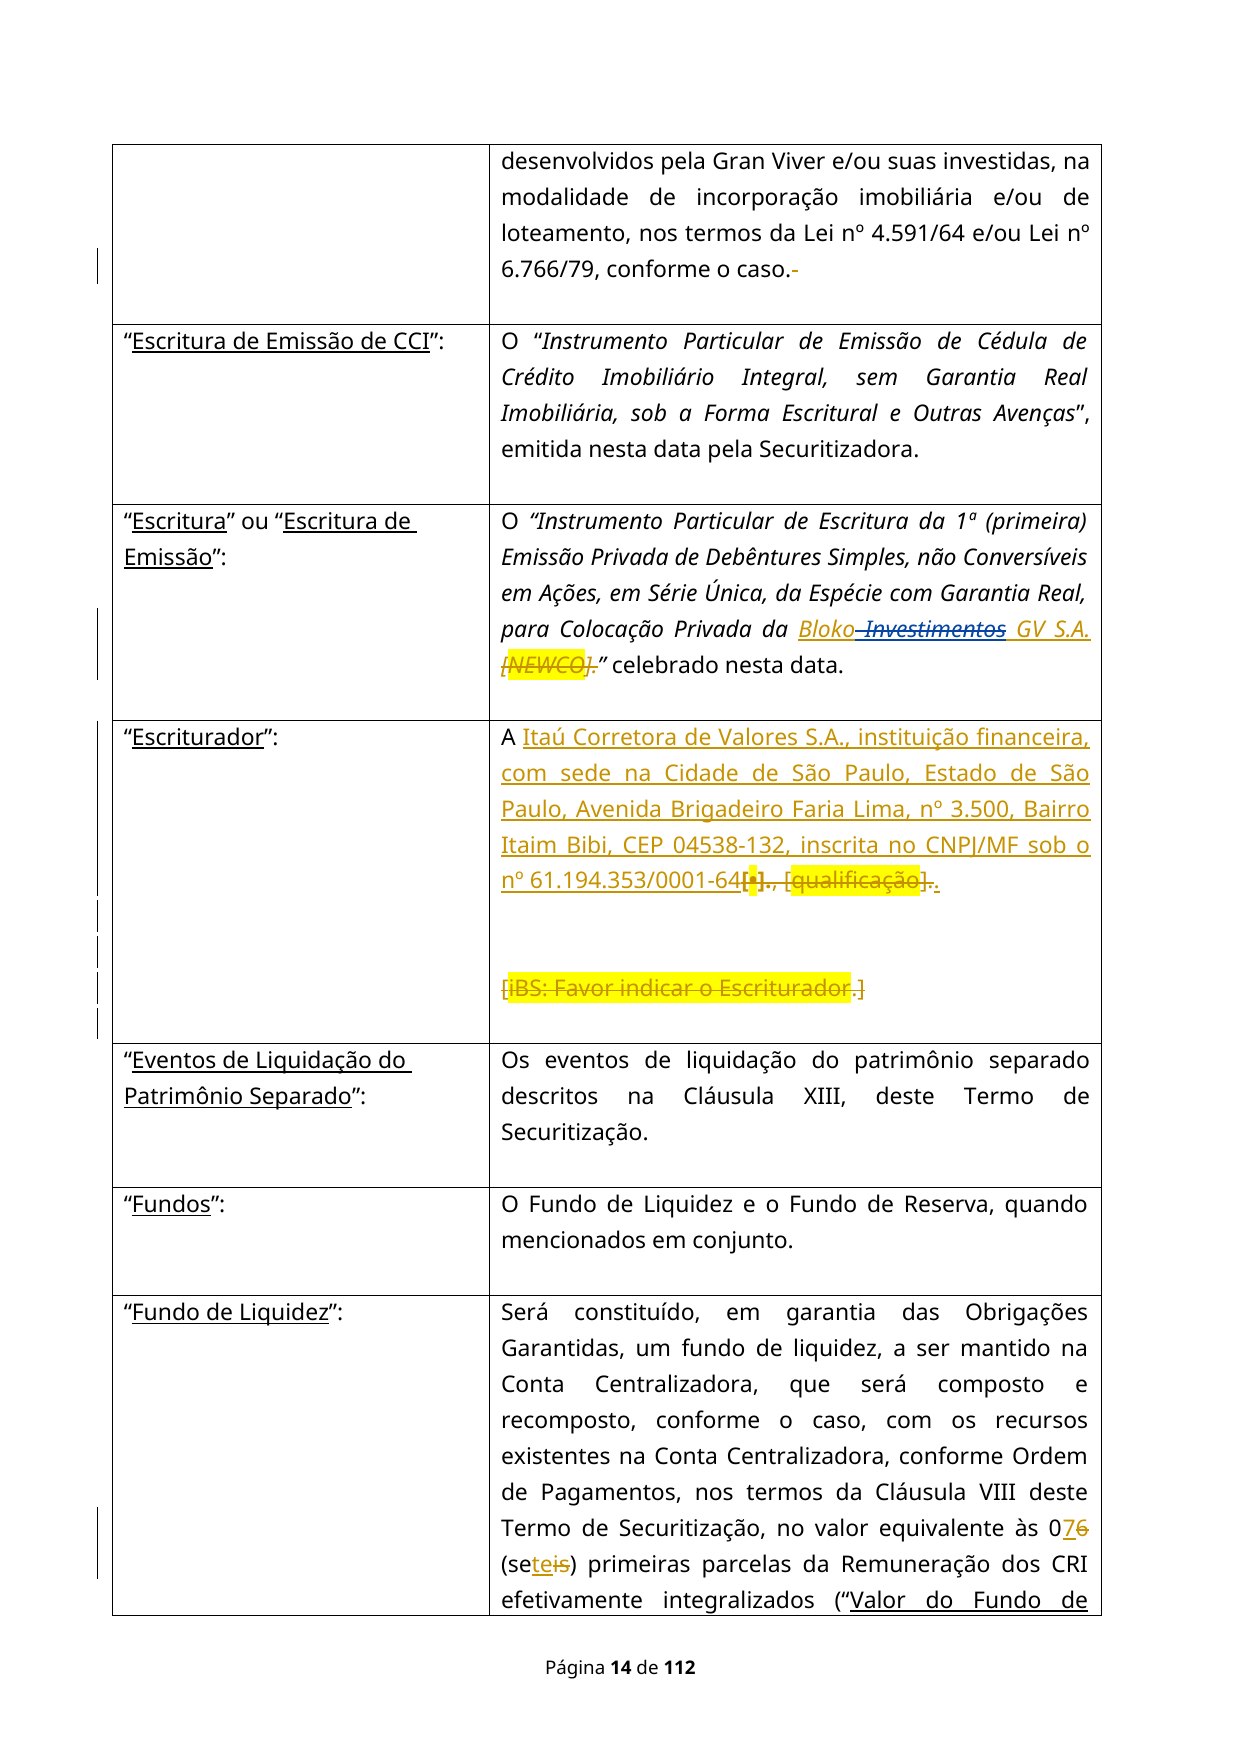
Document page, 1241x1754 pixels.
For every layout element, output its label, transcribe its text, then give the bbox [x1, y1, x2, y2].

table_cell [490, 145, 1101, 324]
table_cell “Eventos de Liquidação do Patrimônio Separado”: [113, 1044, 489, 1187]
table_cell O Fundo de Liquidez e o Fundo de Reserva, quando mencionados em conjunto. [490, 1188, 1101, 1295]
table_cell “Fundos”: [113, 1188, 489, 1295]
table_cell “Escritura” ou “Escritura de Emissão”: [113, 505, 489, 720]
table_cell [113, 1296, 489, 1615]
table_cell Os eventos de liquidação do patrimônio separado descritos na Cláusula XIII, deste Termo de Securitização. [490, 1044, 1101, 1187]
table_cell O “Instrumento Particular de Emissão de Cédula de Crédito Imobiliário Integral, sem Garantia Real Imobiliária, sob a Forma Escritural e Outras Avenças”, emitida nesta data pela Securitizadora. [490, 325, 1101, 504]
table_cell A [490, 721, 1101, 1043]
table_cell “Escritura de Emissão de CCI”: [113, 325, 489, 504]
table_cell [490, 1296, 1101, 1615]
table_cell “Escriturador”: [113, 721, 489, 1043]
table_cell O “Instrumento Particular de Escritura da 1ª (primeira) Emissão Privada de Debêntures Simples, não Conversíveis em Ações, em Série Única, da Espécie com Garantia Real, para Colocação Privada da ” celebrado nesta data. [490, 505, 1101, 720]
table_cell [113, 145, 489, 324]
